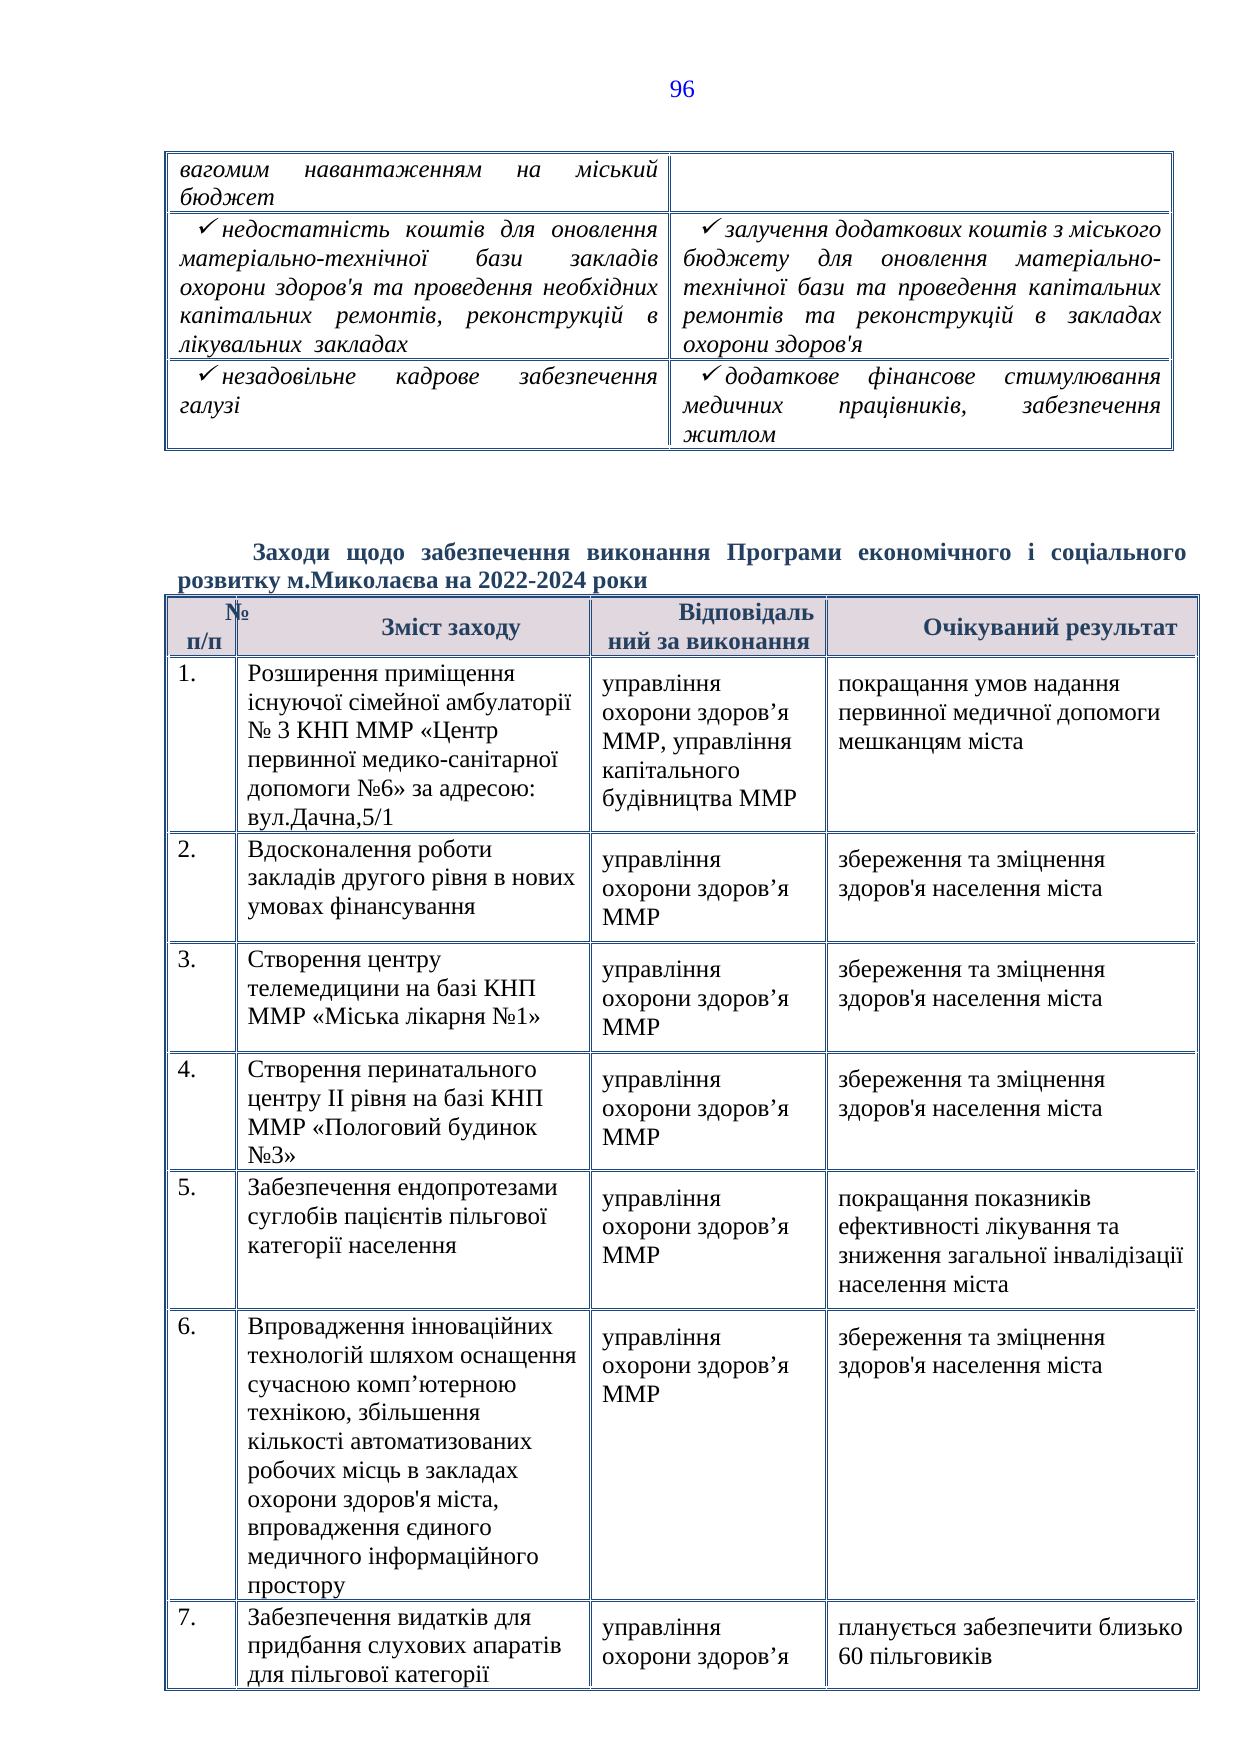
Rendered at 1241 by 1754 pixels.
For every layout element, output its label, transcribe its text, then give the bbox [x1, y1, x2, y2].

table_cell Впровадження інноваційних технологій шляхом оснащення сучасною комп’ютерною технікою, збільшення кількості автоматизованих робочих місць в закладах охорони здоров'я міста, впровадження єдиного медичного інформаційного простору [238, 1311, 589, 1599]
table_cell залучення додаткових коштів з міського бюджету для оновлення матеріально-технічної бази та проведення капітальних ремонтів та реконструкцій в закладах охорони здоров'я [669, 211, 1173, 358]
table_header Зміст заходу [236, 595, 591, 655]
table_cell Створення центру телемедицини на базі КНП ММР «Міська лікарня №1» [238, 944, 589, 1051]
table_cell незадовільне кадрове забезпечення галузі [166, 358, 669, 447]
table_cell управління охорони здоров’я ММР [592, 1311, 825, 1599]
table_cell покращання показників ефективності лікування та зниження загальної інвалідізації населення міста [827, 1169, 1198, 1308]
table_header Відповідальний за виконання [591, 595, 827, 655]
table_cell збереження та зміцнення здоров'я населення міста [828, 831, 1197, 941]
table_cell додаткове фінансове стимулювання медичних працівників, забезпечення житлом [669, 358, 1173, 447]
list Заходи щодо забезпечення виконання Програми економічного і соціального розвитку м.Миколаєва на 2022-2024 роки [177, 537, 1187, 594]
table_cell 3. [168, 941, 235, 1051]
table_cell Забезпечення ендопротезами суглобів пацієнтів пільгової категорії населення [238, 1172, 589, 1308]
table_cell покращання умов надання первинної медичної допомоги мешканцям міста [827, 655, 1198, 831]
table_cell управління охорони здоров’я ММР [592, 1172, 825, 1308]
table_cell управління охорони здоров’я ММР [592, 944, 825, 1051]
table_cell Розширення приміщення існуючої сімейної амбулаторії № 3 КНП ММР «Центр первинної медико-санітарної допомоги №6» за адресою: вул.Дачна,5/1 [238, 658, 589, 831]
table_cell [236, 1599, 591, 1688]
table_cell недостатність коштів для оновлення матеріально-технічної бази закладів охорони здоров'я та проведення необхідних капітальних ремонтів, реконструкцій в лікувальних закладах [166, 211, 669, 358]
table_cell управління охорони здоров’я ММР [592, 834, 825, 941]
table_cell Вдосконалення роботи закладів другого рівня в нових умовах фінансування [238, 834, 589, 941]
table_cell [669, 154, 1171, 211]
table_cell 5. [166, 1169, 236, 1308]
table_cell 1. [166, 655, 236, 831]
table_cell управління охорони здоров’я ММР [592, 1054, 825, 1169]
table_cell управління охорони здоров’я ММР, управління капітального будівництва ММР [592, 658, 825, 831]
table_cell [591, 1599, 827, 1688]
table_cell Створення перинатального центру ІІ рівня на базі КНП ММР «Пологовий будинок №3» [238, 1054, 589, 1169]
table_header Очікуваний результат [827, 598, 1197, 655]
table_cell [827, 1599, 1197, 1688]
table_cell 2. [168, 831, 235, 941]
table_cell збереження та зміцнення здоров'я населення міста [828, 941, 1197, 1051]
table_cell 7. [168, 1599, 236, 1688]
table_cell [168, 154, 669, 211]
table_cell збереження та зміцнення здоров'я населення міста [827, 1051, 1198, 1169]
table_cell 6. [166, 1308, 236, 1599]
table_cell 4. [166, 1051, 236, 1169]
table_header № п/п [168, 598, 236, 655]
table_cell збереження та зміцнення здоров'я населення міста [827, 1308, 1198, 1599]
